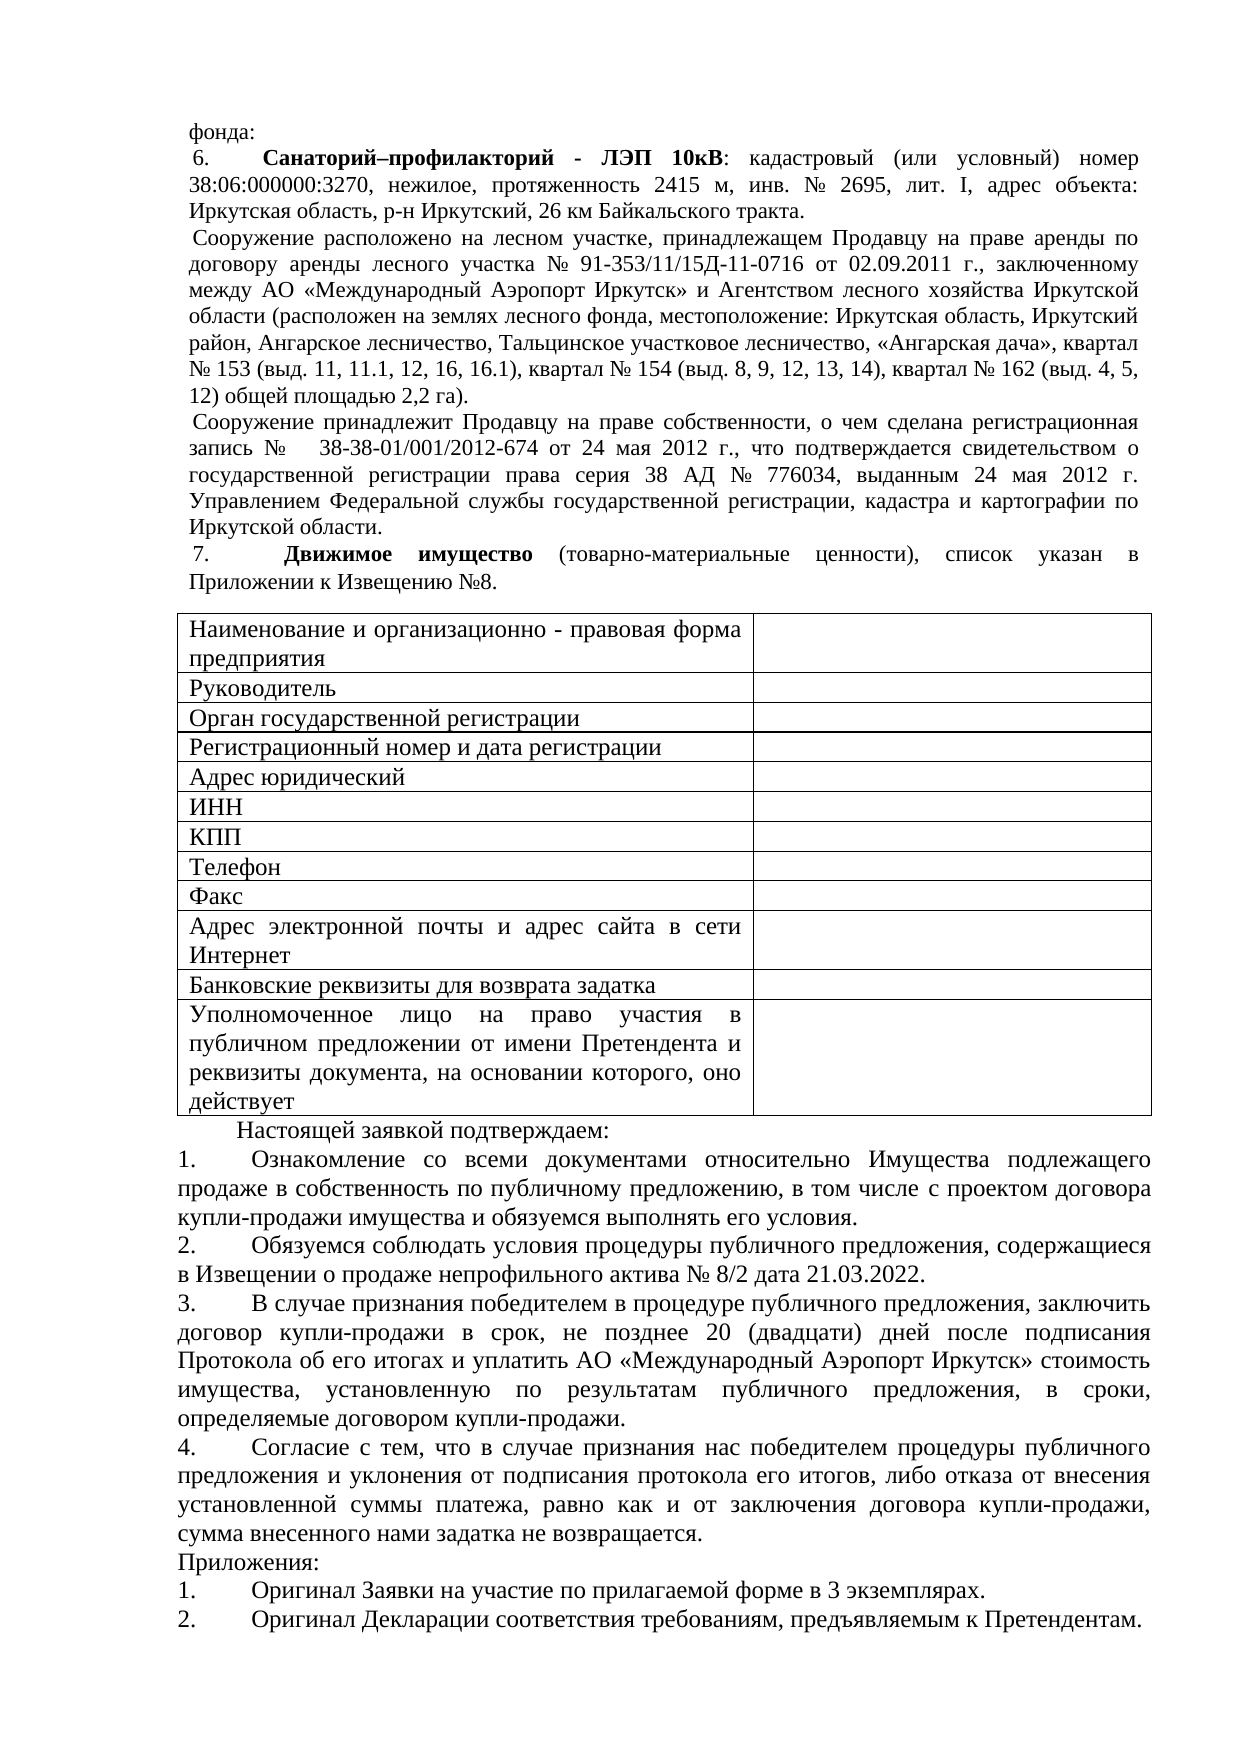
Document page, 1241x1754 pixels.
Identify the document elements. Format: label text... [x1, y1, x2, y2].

table_cell Орган государственной регистрации [178, 703, 753, 731]
table_cell Адрес юридический [178, 762, 753, 791]
table_cell [754, 762, 1151, 791]
table_header [754, 614, 1151, 672]
text Настоящей заявкой подтверждаем: [177, 1116, 1152, 1144]
list Согласие с тем, что в случае признания нас победителем процедуры публичного предложения и уклонения от подписания протокола его итогов, либо отказа от внесения установленной суммы платежа, равно как и от заключения договора купли-продажи, сумма внесенного нами задатка не возвращается. [177, 1432, 1152, 1547]
table_cell [754, 911, 1151, 969]
list Ознакомление со всеми документами относительно Имущества подлежащего продаже в собственность по публичному предложению, в том числе с проектом договора купли-продажи имущества и обязуемся выполнять его условия. [177, 1144, 1152, 1231]
table_header Наименование и организационно - правовая форма предприятия [178, 614, 753, 672]
table_cell [754, 733, 1151, 761]
table_cell ИНН [178, 792, 753, 821]
list Оригинал Декларации соответствия требованиям, предъявляемым к Претендентам. [177, 1604, 1152, 1633]
table_cell [754, 881, 1151, 910]
table_cell [754, 822, 1151, 851]
list В случае признания победителем в процедуре публичного предложения, заключить договор купли-продажи в срок, не позднее 20 (двадцати) дней после подписания Протокола об его итогах и уплатить АО «Международный Аэропорт Иркутск» стоимость имущества, установленную по результатам публичного предложения, в сроки, определяемые договором купли-продажи. [177, 1288, 1152, 1432]
table_cell [754, 1000, 1151, 1114]
table_cell [754, 703, 1151, 731]
table_cell [754, 852, 1151, 880]
list Оригинал Заявки на участие по прилагаемой форме в 3 экземплярах. [177, 1576, 1152, 1604]
text Приложения: [177, 1547, 1152, 1576]
table_cell [754, 792, 1151, 821]
table_cell [754, 673, 1151, 702]
table_cell Руководитель [178, 673, 753, 702]
table_cell Регистрационный номер и дата регистрации [178, 733, 753, 761]
table_cell КПП [178, 822, 753, 851]
list Обязуемся соблюдать условия процедуры публичного предложения, содержащиеся в Извещении о продаже непрофильного актива № 8/2 дата 21.03.2022. [177, 1231, 1152, 1288]
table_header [177, 118, 1151, 613]
table_cell Телефон [178, 852, 753, 880]
table_cell [754, 970, 1151, 998]
table_cell Адрес электронной почты и адрес сайта в сети Интернет [178, 911, 753, 969]
table_cell Уполномоченное лицо на право участия в публичном предложении от имени Претендента и реквизиты документа, на основании которого, оно действует [178, 1000, 753, 1114]
table_cell Банковские реквизиты для возврата задатка [178, 970, 753, 998]
table_cell Факс [178, 881, 753, 910]
